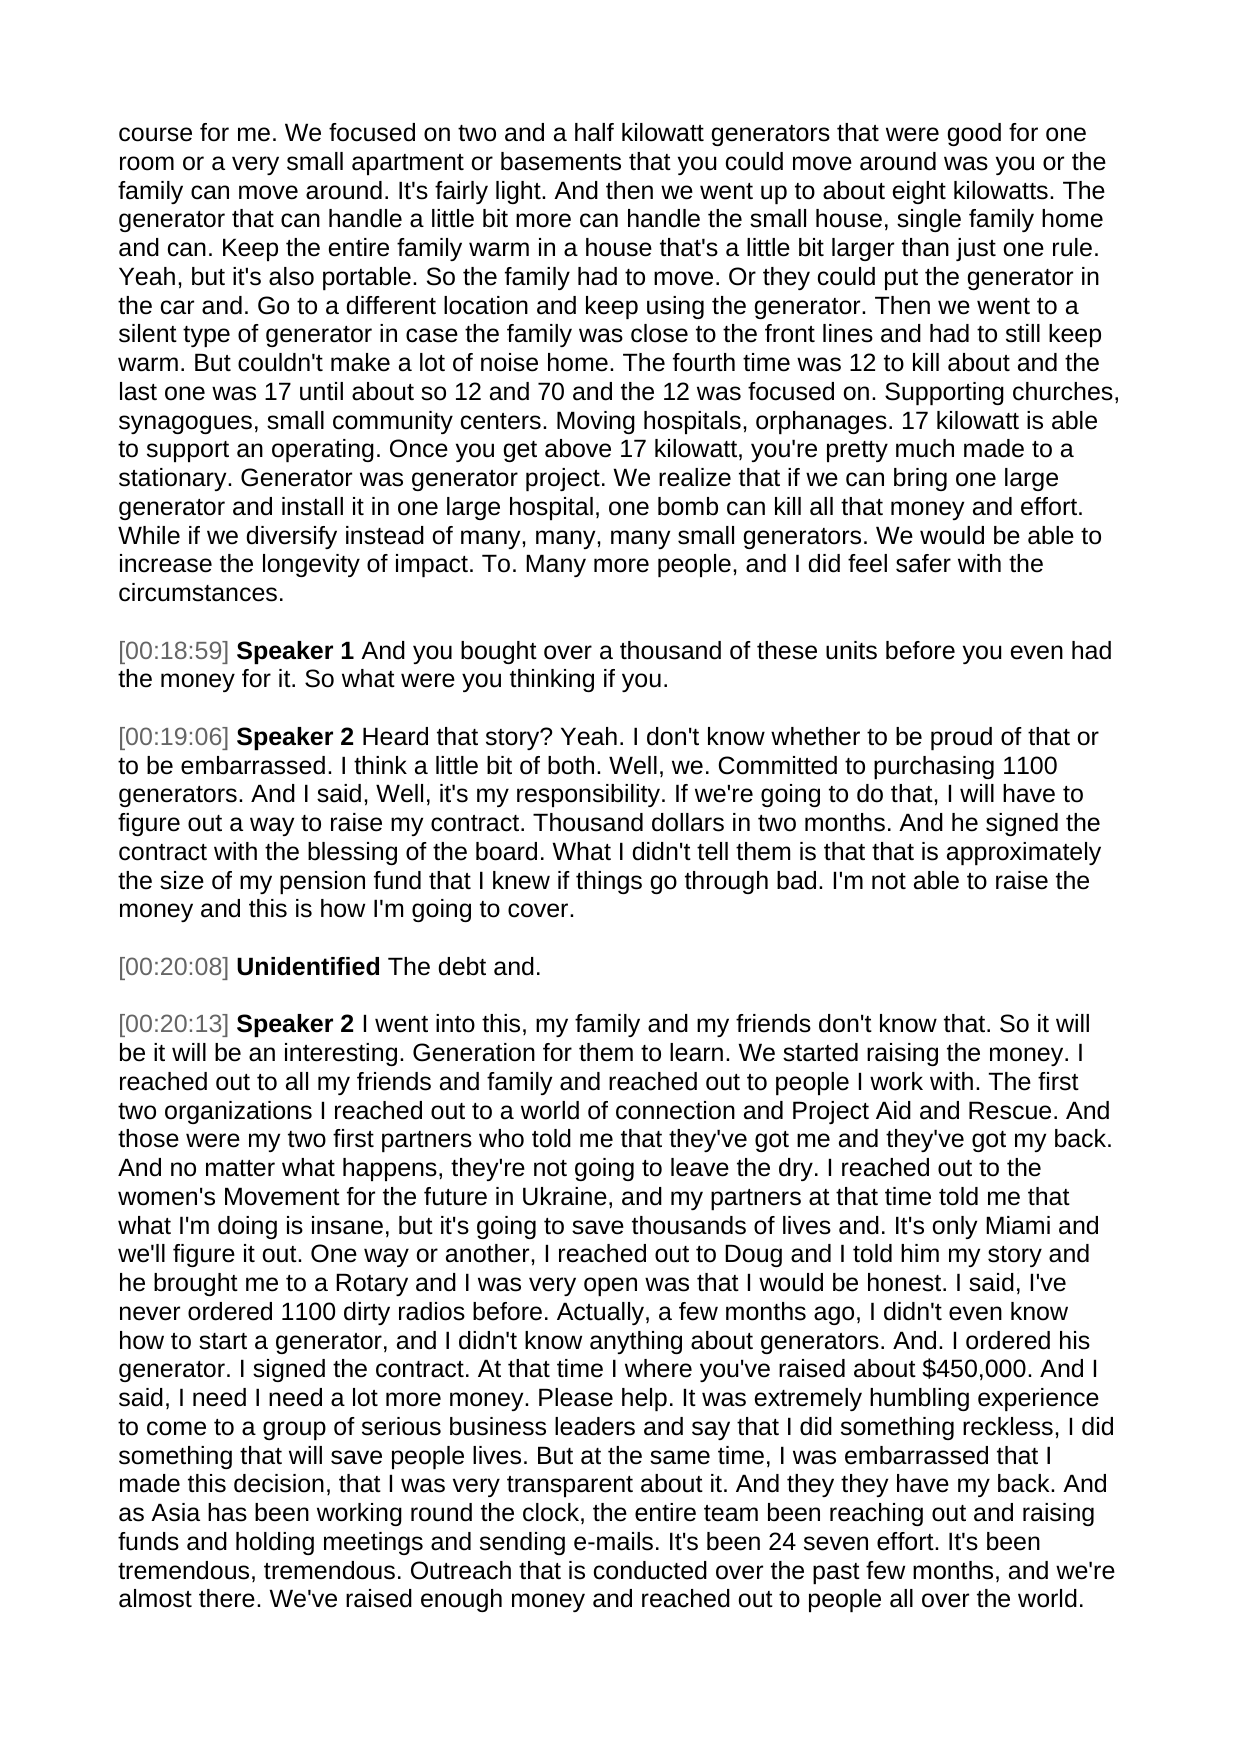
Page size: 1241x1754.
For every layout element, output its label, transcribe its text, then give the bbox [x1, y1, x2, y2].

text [118, 1009, 1122, 1613]
text [00:18:59] Speaker 1 And you bought over a thousand of these units before you even had the money for it. So what were you thinking if you. [118, 636, 1122, 693]
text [118, 118, 1122, 607]
text [00:19:06] Speaker 2 Heard that story? Yeah. I don't know whether to be proud of that or to be embarrassed. I think a little bit of both. Well, we. Committed to purchasing 1100 generators. And I said, Well, it's my responsibility. If we're going to do that, I will have to figure out a way to raise my contract. Thousand dollars in two months. And he signed the contract with the blessing of the board. What I didn't tell them is that that is approximately the size of my pension fund that I knew if things go through bad. I'm not able to raise the money and this is how I'm going to cover. [118, 722, 1122, 923]
text [00:20:08] Unidentified The debt and. [118, 952, 1122, 981]
